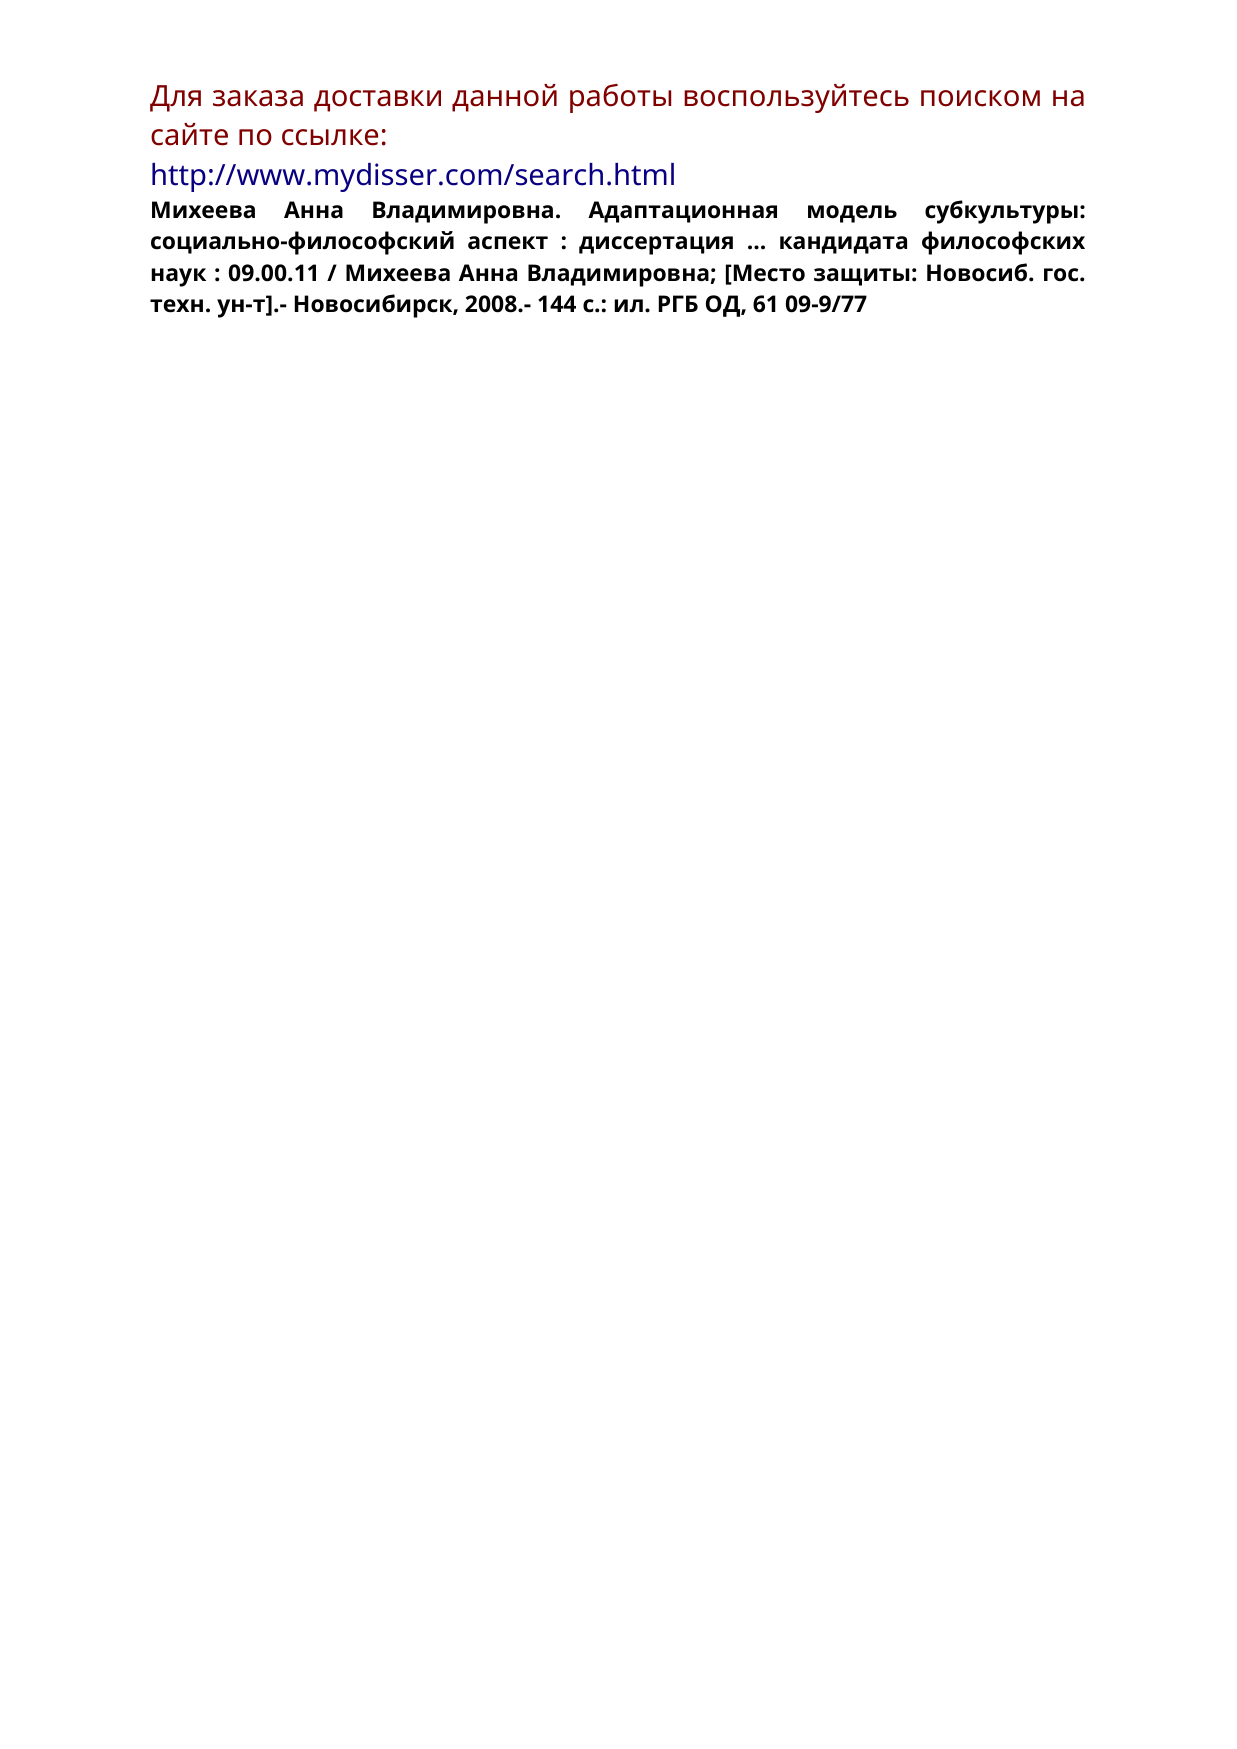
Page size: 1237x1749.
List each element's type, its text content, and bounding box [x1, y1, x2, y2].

text Михеева Анна Владимировна. Адаптационная модель субкультуры: социально-философский аспект : диссертация ... кандидата философских наук : 09.00.11 / Михеева Анна Владимировна; [Место защиты: Новосиб. гос. техн. ун-т].- Новосибирск, 2008.- 144 с.: ил. РГБ ОД, 61 09-9/77 [150, 194, 1086, 319]
